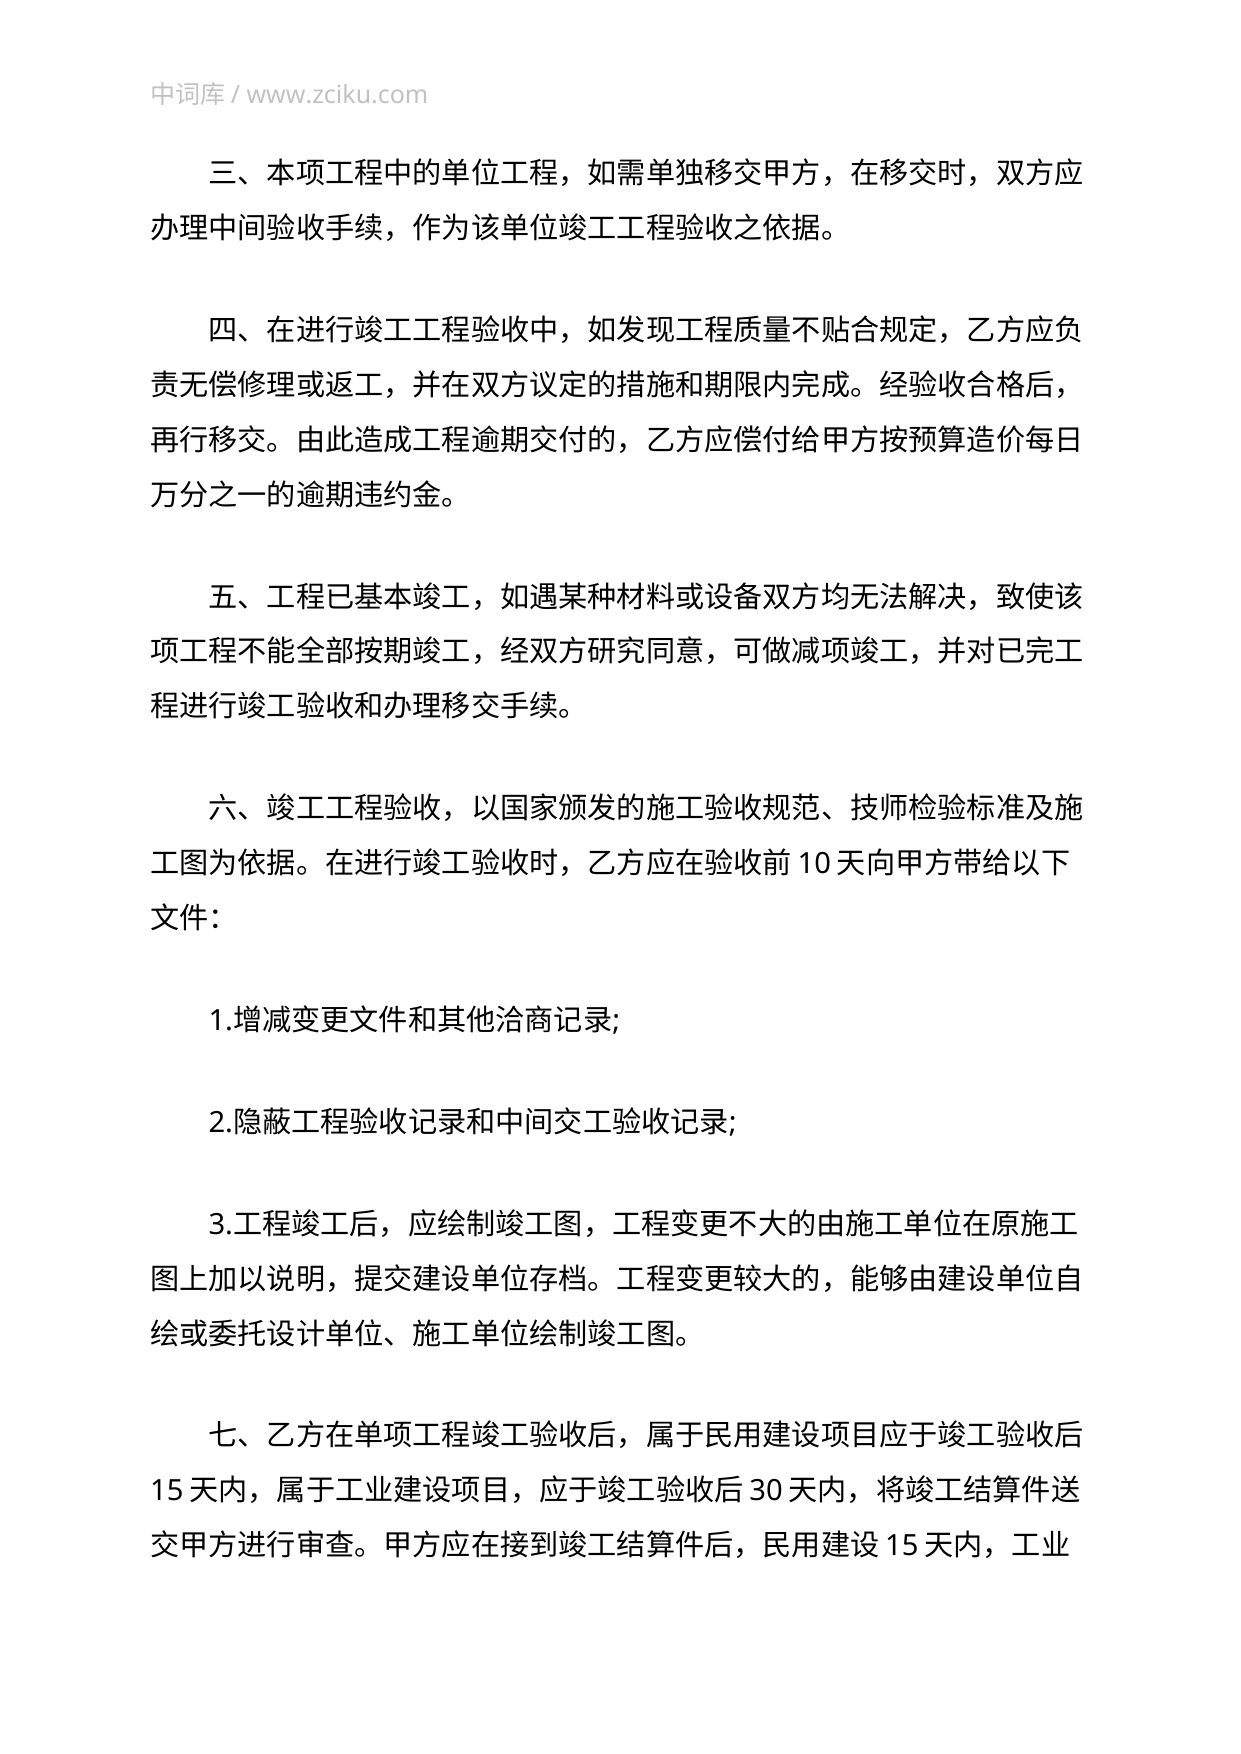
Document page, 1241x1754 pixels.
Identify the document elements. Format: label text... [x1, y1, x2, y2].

text 3.工程竣工后，应绘制竣工图，工程变更不大的由施工单位在原施工图上加以说明，提交建设单位存档。工程变更较大的，能够由建设单位自绘或委托设计单位、施工单位绘制竣工图。 [150, 1200, 1090, 1352]
text 六、竣工工程验收，以国家颁发的施工验收规范、技师检验标准及施工图为依据。在进行竣工验收时，乙方应在验收前10天向甲方带给以下文件： [150, 785, 1090, 937]
text 五、工程已基本竣工，如遇某种材料或设备双方均无法解决，致使该项工程不能全部按期竣工，经双方研究同意，可做减项竣工，并对已完工程进行竣工验收和办理移交手续。 [150, 573, 1090, 725]
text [150, 1412, 1090, 1564]
text 三、本项工程中的单位工程，如需单独移交甲方，在移交时，双方应办理中间验收手续，作为该单位竣工工程验收之依据。 [150, 150, 1090, 247]
text 1.增减变更文件和其他洽商记录; [150, 996, 1090, 1039]
text 四、在进行竣工工程验收中，如发现工程质量不贴合规定，乙方应负责无偿修理或返工，并在双方议定的措施和期限内完成。经验收合格后，再行移交。由此造成工程逾期交付的，乙方应偿付给甲方按预算造价每日万分之一的逾期违约金。 [150, 307, 1090, 514]
text 2.隐蔽工程验收记录和中间交工验收记录; [150, 1098, 1090, 1141]
